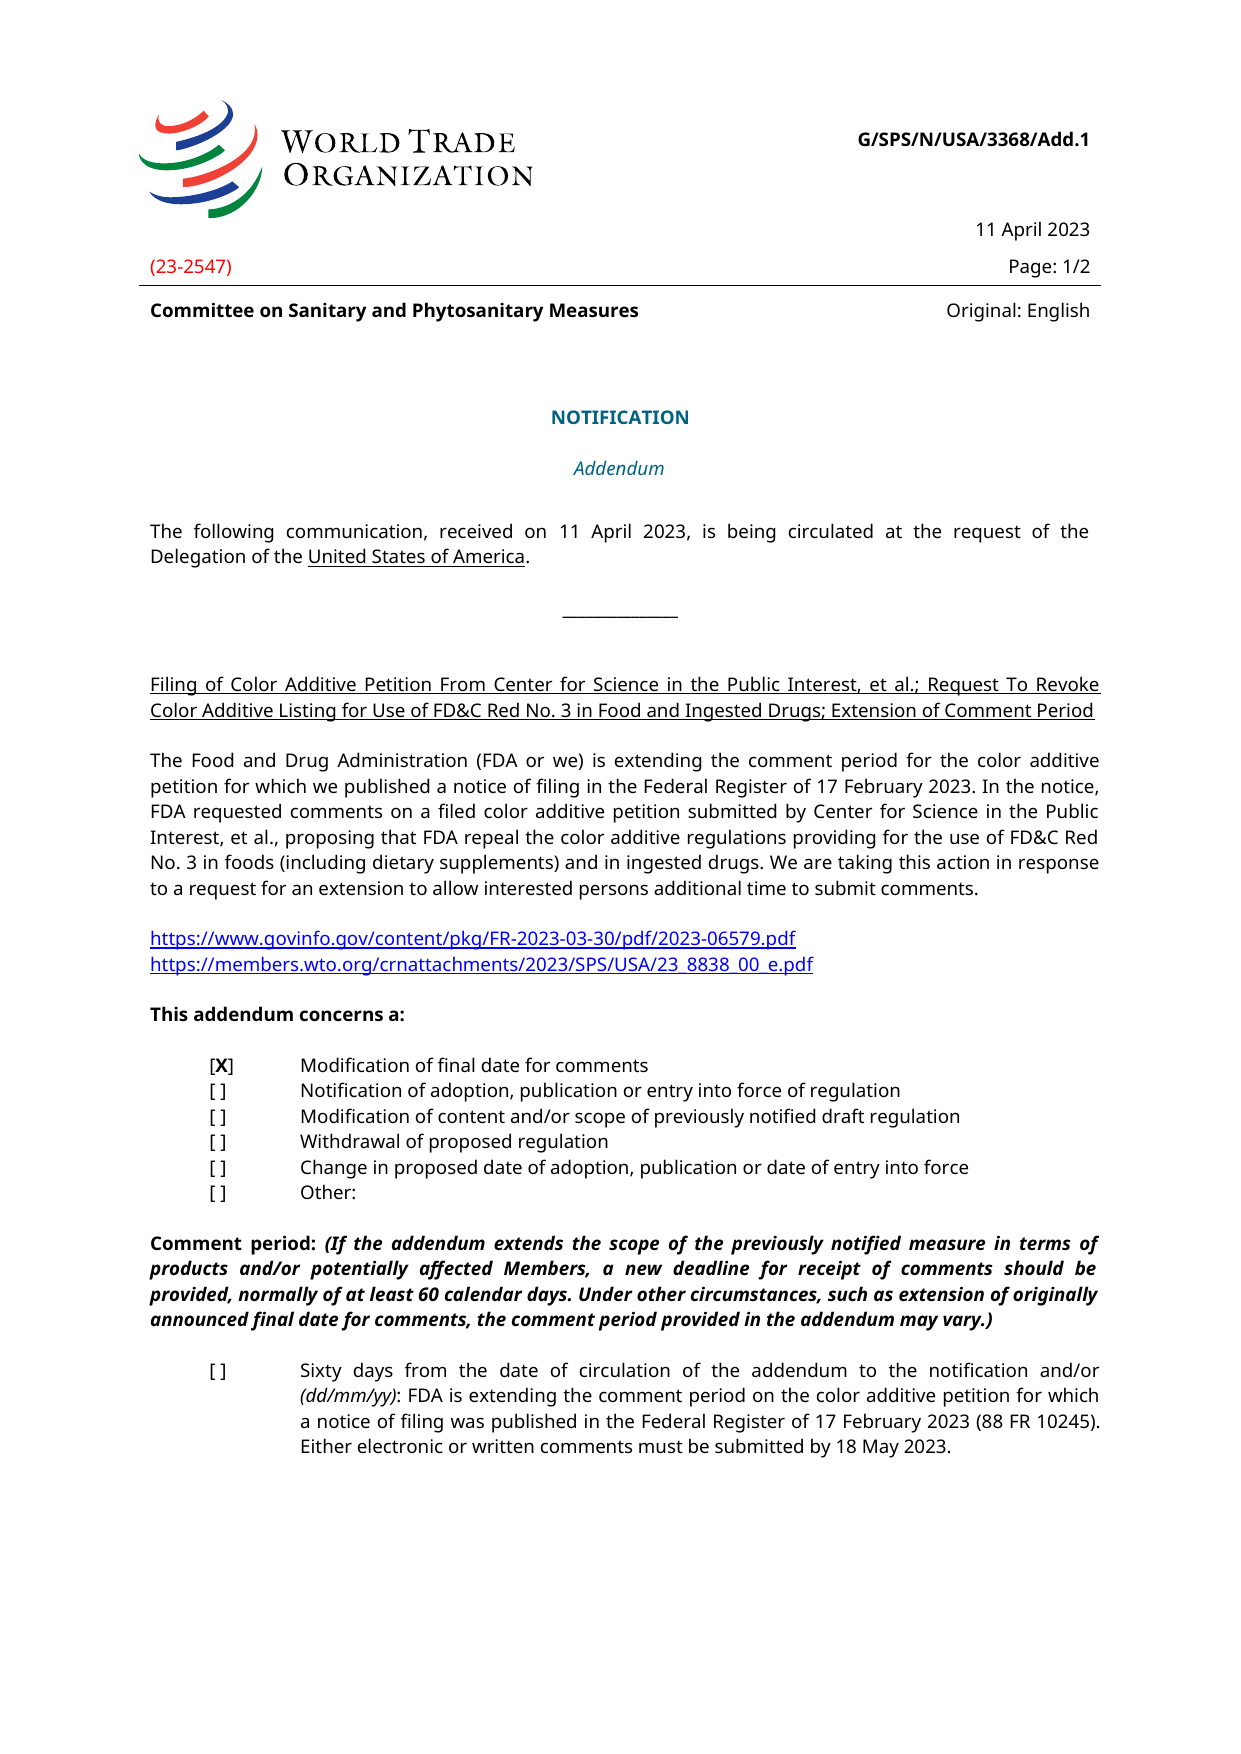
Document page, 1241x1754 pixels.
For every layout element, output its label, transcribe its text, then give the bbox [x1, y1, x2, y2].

table_cell The Food and Drug Administration (FDA or we) is extending the comment period for the color additive petition for which we published a notice of filing in the Federal Register of 17 February 2023. In the notice, FDA requested comments on a filed color additive petition submitted by Center for Science in the Public Interest, et al., proposing that FDA repeal the color additive regulations providing for the use of FD&C Red No. 3 in foods (including dietary supplements) and in ingested drugs. We are taking this action in response to a request for an extension to allow interested persons additional time to submit comments. https://www.govinfo.gov/content/pkg/FR-2023-03-30/pdf/2023-06579.pdf https://members.wto.org/crnattachments/2023/SPS/USA/23_8838_00_e.pdf [150, 748, 1113, 1002]
title NOTIFICATION [150, 405, 1090, 430]
table_cell [ ] Modification of content and/or scope of previously notified draft regulation [150, 1103, 1113, 1129]
title Addendum [150, 455, 1090, 481]
table_cell [ ] Change in proposed date of adoption, publication or date of entry into force [150, 1154, 1113, 1180]
table_cell [ ] Withdrawal of proposed regulation [150, 1129, 1113, 1154]
table_cell Comment period: (If the addendum extends the scope of the previously notified measure in terms of products and/or potentially affected Members, a new deadline for receipt of comments should be provided, normally of at least 60 calendar days. Under other circumstances, such as extension of originally announced final date for comments, the comment period provided in the addendum may vary.) [150, 1230, 1113, 1357]
table_cell [X] Modification of final date for comments [150, 1052, 1113, 1078]
table_header Filing of Color Additive Petition From Center for Science in the Public Interest, et al.; Request To Revoke Color Additive Listing for Use of FD&C Red No. 3 in Food and Ingested Drugs; Extension of Comment Period [150, 671, 1113, 747]
text The following communication, received on 11 April 2023, is being circulated at the request of the Delegation of the United States of America. [150, 518, 1090, 569]
table_cell This addendum concerns a: [150, 1002, 1113, 1052]
table_cell [ ] Sixty days from the date of circulation of the addendum to the notification and/or (dd/mm/yy): FDA is extending the comment period on the color additive petition for which a notice of filing was published in the Federal Register of 17 February 2023 (88 FR 10245). Either electronic or written comments must be submitted by 18 May 2023. [150, 1357, 1113, 1484]
table_cell [ ] Other: [150, 1180, 1113, 1230]
table_cell [ ] Notification of adoption, publication or entry into force of regulation [150, 1078, 1113, 1103]
text _______________ [150, 595, 1090, 620]
